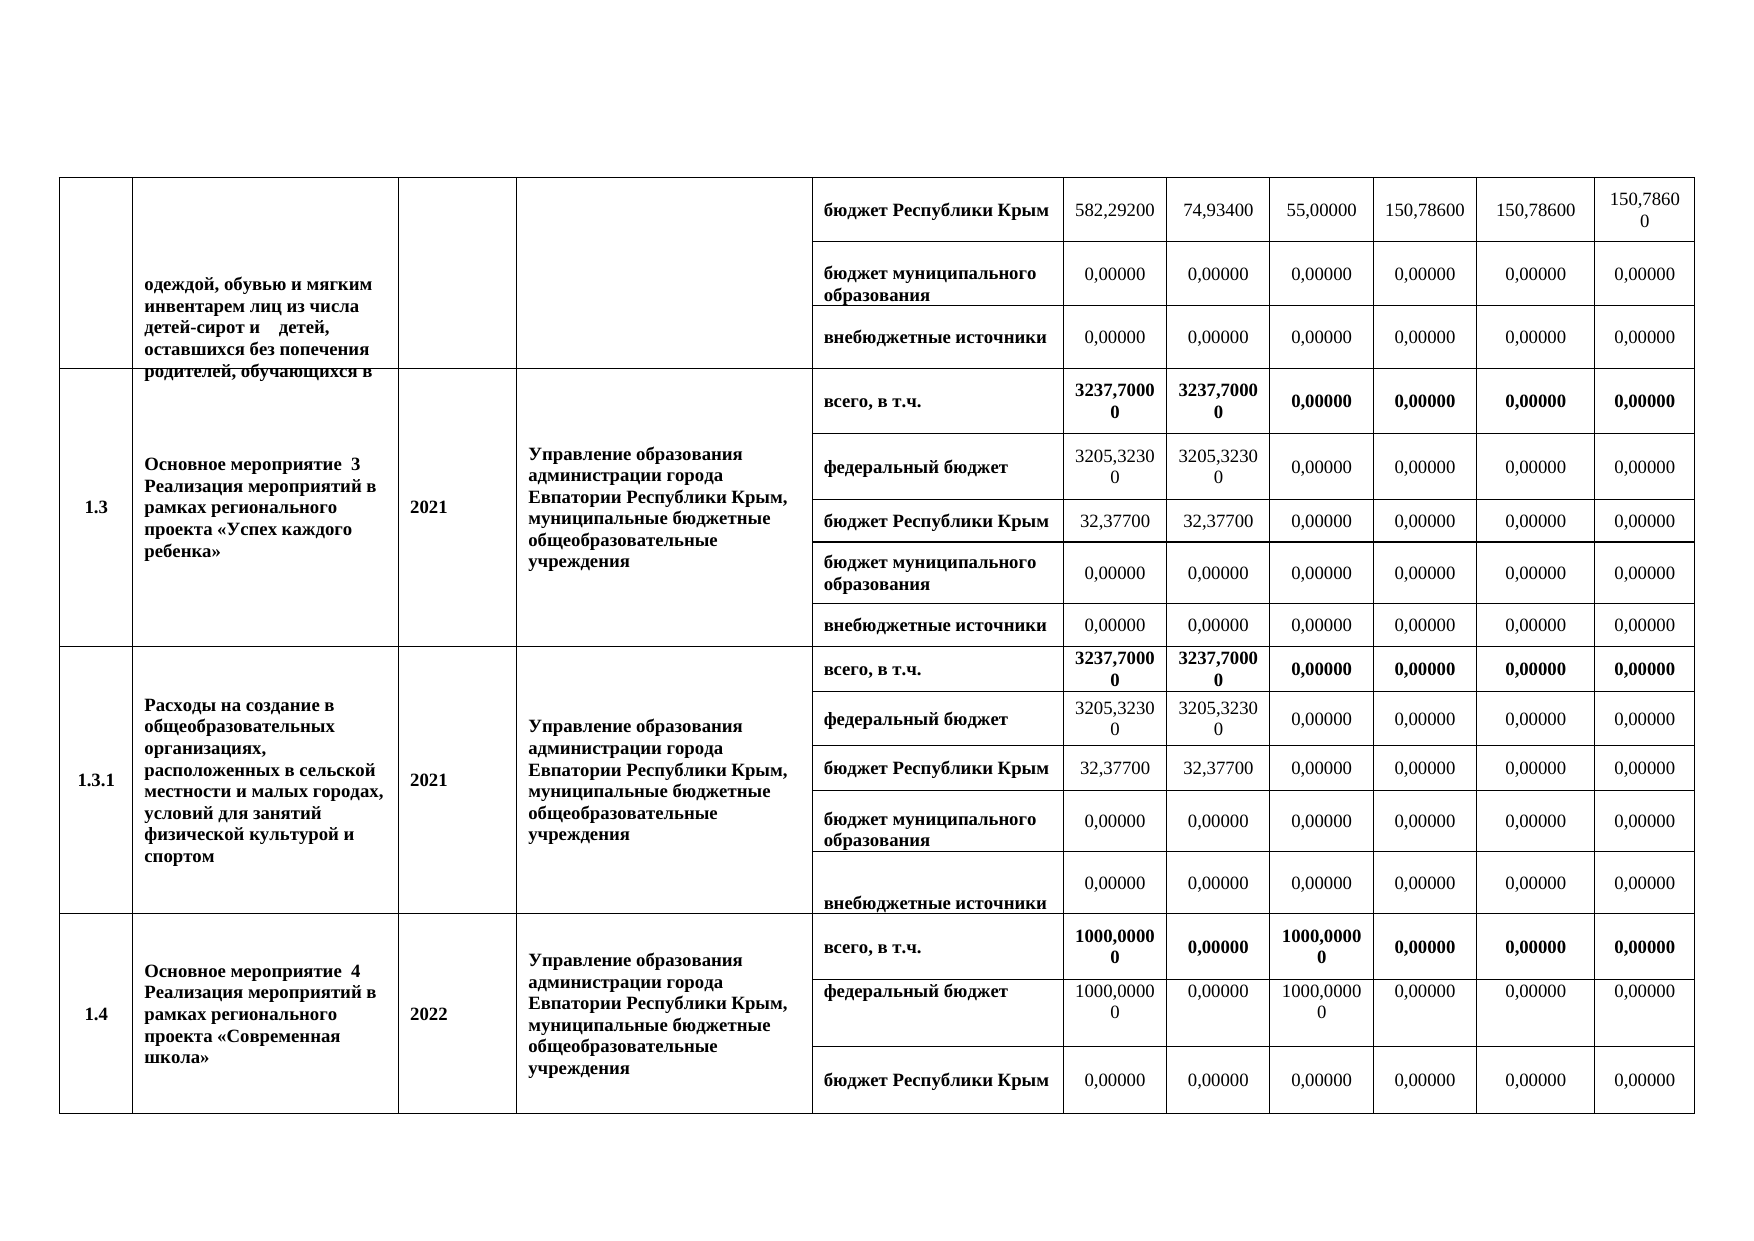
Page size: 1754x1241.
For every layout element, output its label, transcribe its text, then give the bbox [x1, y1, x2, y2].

table_cell 0,00000 [1477, 746, 1594, 790]
table_cell 0,00000 [1477, 791, 1594, 851]
table_cell 0,00000 [1595, 543, 1694, 603]
table_cell 0,00000 [1270, 692, 1373, 745]
table_cell бюджет Республики Крым [813, 746, 1063, 790]
table_cell 0,00000 [1064, 791, 1166, 851]
table_cell 32,37700 [1064, 500, 1166, 541]
table_cell 0,00000 [1270, 543, 1373, 603]
table_cell 0,00000 [1477, 543, 1594, 603]
table_cell 0,00000 [1167, 791, 1269, 851]
table_cell 0,00000 [1595, 500, 1694, 541]
table_cell 2021 [399, 647, 516, 913]
table_cell 0,00000 [1595, 692, 1694, 745]
table_cell 74,93400 [1167, 178, 1269, 241]
table_cell 0,00000 [1595, 980, 1694, 1046]
table_cell федеральный бюджет [813, 692, 1063, 745]
table_cell 0,00000 [1477, 852, 1594, 913]
table_cell 1000,00000 [1270, 980, 1373, 1046]
table_cell 0,00000 [1477, 369, 1594, 433]
table_cell 0,00000 [1270, 852, 1373, 913]
table_cell 0,00000 [1374, 791, 1476, 851]
table_cell 0,00000 [1167, 306, 1269, 367]
table_cell 0,00000 [1270, 306, 1373, 367]
table_cell 0,00000 [1270, 791, 1373, 851]
table_cell 1.3 [60, 369, 132, 646]
table_cell 0,00000 [1477, 604, 1594, 646]
table_cell федеральный бюджет [813, 434, 1063, 499]
table_cell 0,00000 [1064, 852, 1166, 913]
table_cell 0,00000 [1595, 369, 1694, 433]
table_cell бюджет муниципального образования [813, 543, 1063, 603]
table_cell Основное мероприятие 4 Реализация мероприятий в рамках регионального проекта «Современная школа» [133, 914, 398, 1113]
table_cell всего, в т.ч. [813, 369, 1063, 433]
table_cell 0,00000 [1064, 1047, 1166, 1113]
table_cell 0,00000 [1064, 242, 1166, 305]
table_cell бюджет Республики Крым [813, 500, 1063, 541]
table_cell 150,78600 [1374, 178, 1476, 241]
table_cell 0,00000 [1595, 852, 1694, 913]
table_cell 150,78600 [1595, 178, 1694, 241]
table_cell внебюджетные источники [813, 306, 1063, 367]
table_cell 3237,70000 [1167, 647, 1269, 691]
table_cell 0,00000 [1374, 306, 1476, 367]
table_cell 32,37700 [1064, 746, 1166, 790]
table_cell 3205,32300 [1167, 692, 1269, 745]
table_cell 0,00000 [1374, 369, 1476, 433]
table_cell 0,00000 [1374, 543, 1476, 603]
table_cell 0,00000 [1167, 1047, 1269, 1113]
table_cell 0,00000 [1477, 434, 1594, 499]
table_cell 0,00000 [1374, 746, 1476, 790]
table_cell 0,00000 [1064, 306, 1166, 367]
table_cell 0,00000 [1477, 500, 1594, 541]
table_cell 32,37700 [1167, 746, 1269, 790]
table_cell 3205,32300 [1064, 434, 1166, 499]
table_cell 1000,00000 [1270, 914, 1373, 979]
table_cell 0,00000 [1595, 914, 1694, 979]
table_cell 582,29200 [1064, 178, 1166, 241]
table_cell 55,00000 [1270, 178, 1373, 241]
table_cell 0,00000 [1477, 692, 1594, 745]
table_cell 150,78600 [1477, 178, 1594, 241]
table_cell 0,00000 [1477, 647, 1594, 691]
table_cell 2022 [399, 914, 516, 1113]
table_cell 0,00000 [1374, 242, 1476, 305]
table_cell 0,00000 [1477, 914, 1594, 979]
table_cell 0,00000 [1477, 1047, 1594, 1113]
table_cell федеральный бюджет [813, 980, 1063, 1046]
table_cell Управление образования администрации города Евпатории Республики Крым, муниципальные бюджетные общеобразовательные учреждения [517, 369, 812, 646]
table_cell 0,00000 [1595, 791, 1694, 851]
table_cell 0,00000 [1374, 604, 1476, 646]
table_cell 0,00000 [1374, 500, 1476, 541]
table_cell бюджет Республики Крым [813, 178, 1063, 241]
table_cell 3237,70000 [1064, 647, 1166, 691]
table_cell 0,00000 [1270, 1047, 1373, 1113]
table_cell 0,00000 [1374, 980, 1476, 1046]
table_cell 0,00000 [1167, 604, 1269, 646]
table_cell 0,00000 [1374, 914, 1476, 979]
table_cell 1.3.1 [60, 647, 132, 913]
table_cell бюджет муниципального образования [813, 791, 1063, 851]
table_cell 0,00000 [1595, 1047, 1694, 1113]
table_cell 0,00000 [1167, 914, 1269, 979]
table_cell 0,00000 [1270, 604, 1373, 646]
table_cell 0,00000 [1167, 242, 1269, 305]
table_cell 32,37700 [1167, 500, 1269, 541]
table_cell 0,00000 [1374, 647, 1476, 691]
table_cell 1.4 [60, 914, 132, 1113]
table_cell всего, в т.ч. [813, 647, 1063, 691]
table_cell Расходы на создание в общеобразовательных организациях, расположенных в сельской местности и малых городах, условий для занятий физической культурой и спортом [133, 647, 398, 913]
table_cell 0,00000 [1167, 852, 1269, 913]
table_cell 3237,70000 [1167, 369, 1269, 433]
table_cell 0,00000 [1064, 543, 1166, 603]
table_cell бюджет Республики Крым [813, 1047, 1063, 1113]
table_cell внебюджетные источники [813, 852, 1063, 913]
table_cell 0,00000 [1270, 242, 1373, 305]
table_cell 0,00000 [1595, 647, 1694, 691]
table_cell 0,00000 [1064, 604, 1166, 646]
table_cell 3237,70000 [1064, 369, 1166, 433]
table_cell 0,00000 [1270, 746, 1373, 790]
table_cell 0,00000 [1595, 242, 1694, 305]
table_cell 0,00000 [1374, 692, 1476, 745]
table_cell 0,00000 [1374, 434, 1476, 499]
table_cell 0,00000 [1595, 306, 1694, 367]
table_cell 1000,00000 [1064, 980, 1166, 1046]
table_cell 0,00000 [1167, 980, 1269, 1046]
table_cell 1000,00000 [1064, 914, 1166, 979]
table_cell 0,00000 [1270, 434, 1373, 499]
table_cell бюджет муниципального образования [813, 242, 1063, 305]
table_cell 0,00000 [1270, 369, 1373, 433]
table_cell 0,00000 [1477, 242, 1594, 305]
table_cell 0,00000 [1270, 647, 1373, 691]
table_cell 3205,32300 [1167, 434, 1269, 499]
table_cell 0,00000 [1270, 500, 1373, 541]
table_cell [517, 914, 812, 1113]
table_cell 3205,32300 [1064, 692, 1166, 745]
table_cell 0,00000 [1477, 980, 1594, 1046]
table_cell 0,00000 [1595, 746, 1694, 790]
table_cell 0,00000 [1595, 604, 1694, 646]
table_cell 2021 [399, 369, 516, 646]
table_cell 0,00000 [1595, 434, 1694, 499]
table_cell Основное мероприятие 3 Реализация мероприятий в рамках регионального проекта «Успех каждого ребенка» [133, 369, 398, 646]
table_cell 0,00000 [1167, 543, 1269, 603]
table_cell 0,00000 [1477, 306, 1594, 367]
table_cell всего, в т.ч. [813, 914, 1063, 979]
table_cell 0,00000 [1374, 1047, 1476, 1113]
table_cell внебюджетные источники [813, 604, 1063, 646]
table_cell 0,00000 [1374, 852, 1476, 913]
table_cell Управление образования администрации города Евпатории Республики Крым, муниципальные бюджетные общеобразовательные учреждения [517, 647, 812, 913]
